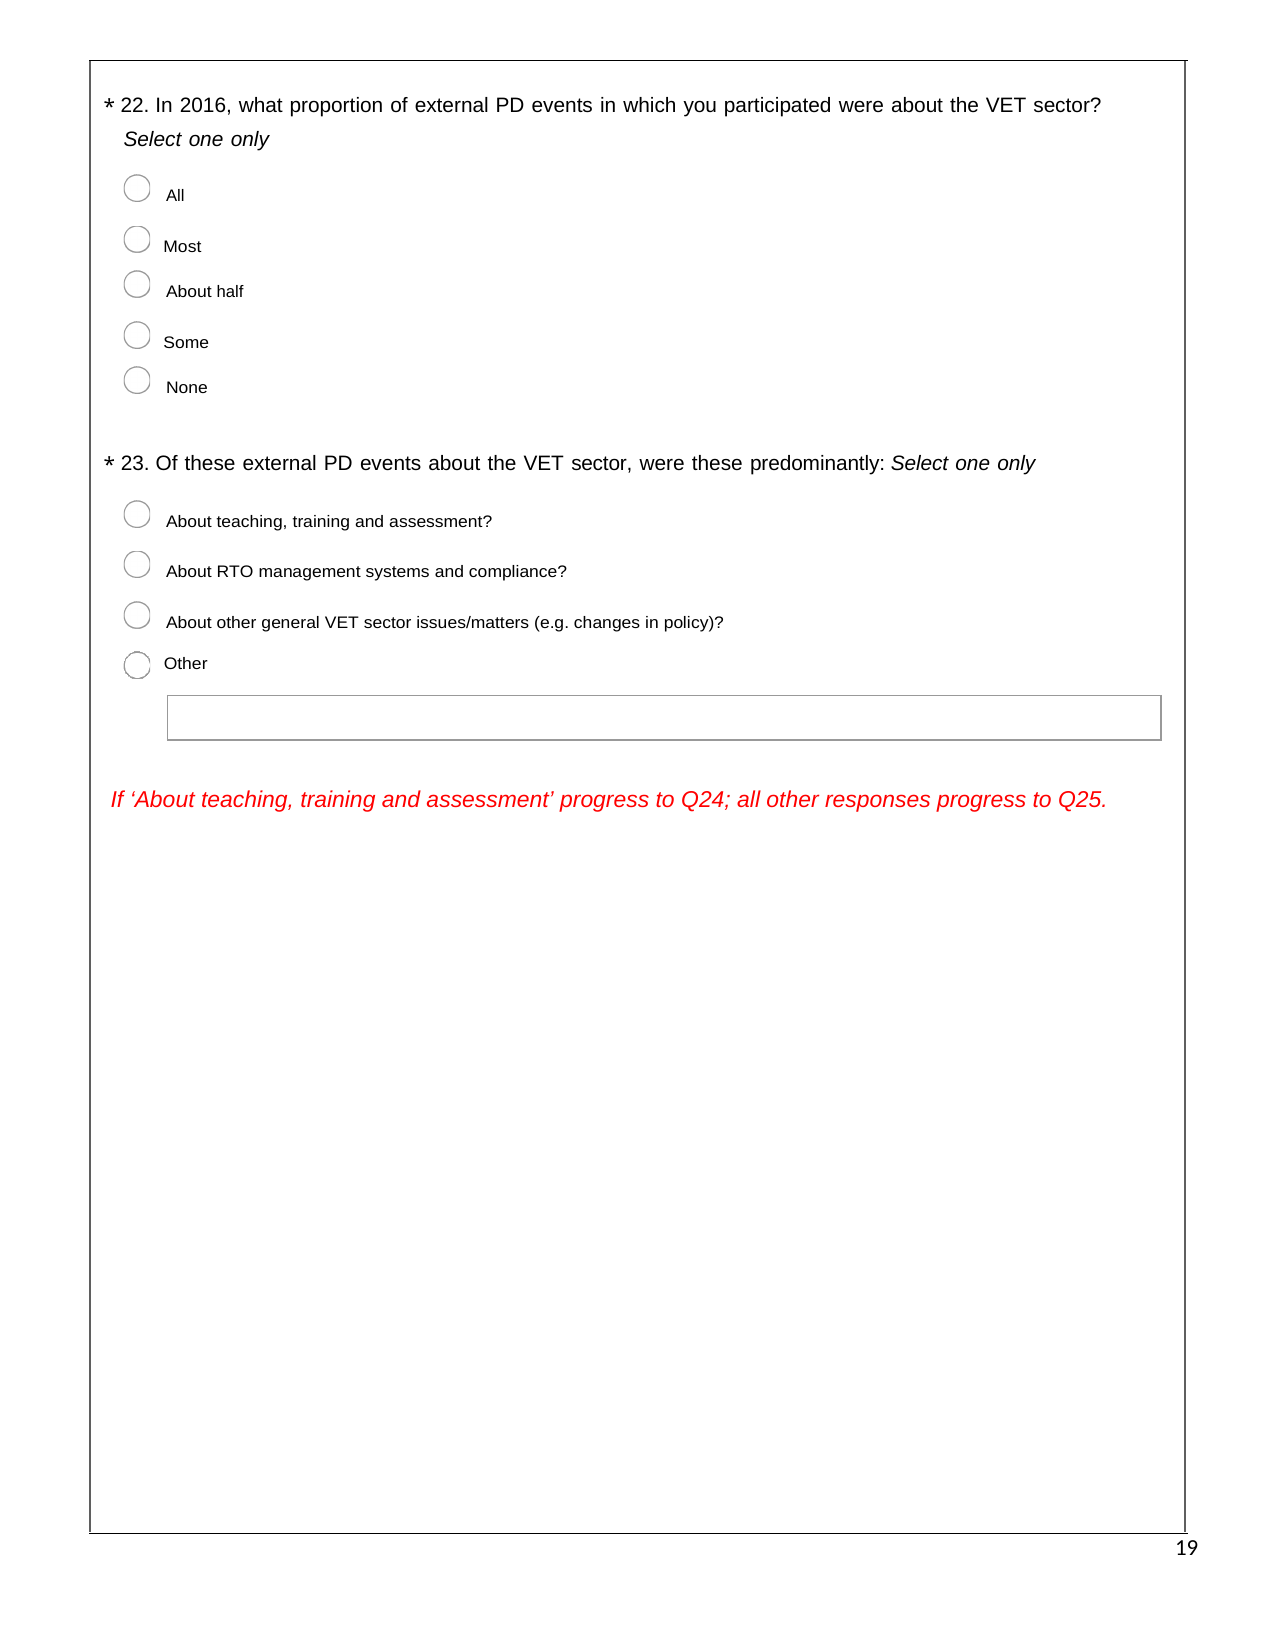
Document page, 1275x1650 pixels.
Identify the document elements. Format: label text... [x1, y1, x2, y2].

picture [123, 500, 151, 528]
text About RTO management systems and compliance? [123, 551, 1198, 581]
picture [123, 601, 151, 629]
text All Most [123, 175, 202, 256]
text About other general VET sector issues/matters (e.g. changes in policy)? [123, 601, 1198, 632]
picture [123, 270, 151, 298]
text * 23. Of these external PD events about the VET sector, were these predominantly: Select one only [103, 450, 1198, 478]
text * 22. In 2016, what proportion of external PD events in which you participated were about the VET sector? [103, 92, 1198, 120]
picture [123, 226, 151, 253]
text Other [164, 653, 1198, 673]
picture [123, 174, 151, 202]
text Select one only [123, 127, 1198, 151]
text About teaching, training and assessment? [123, 501, 1198, 531]
picture [123, 366, 151, 394]
picture [123, 651, 151, 679]
picture [123, 321, 151, 349]
text None [123, 367, 1198, 397]
picture [123, 551, 151, 578]
text If ‘About teaching, training and assessment’ progress to Q24; all other responses progress to Q25. [110, 786, 1139, 813]
text About half Some [123, 271, 269, 352]
